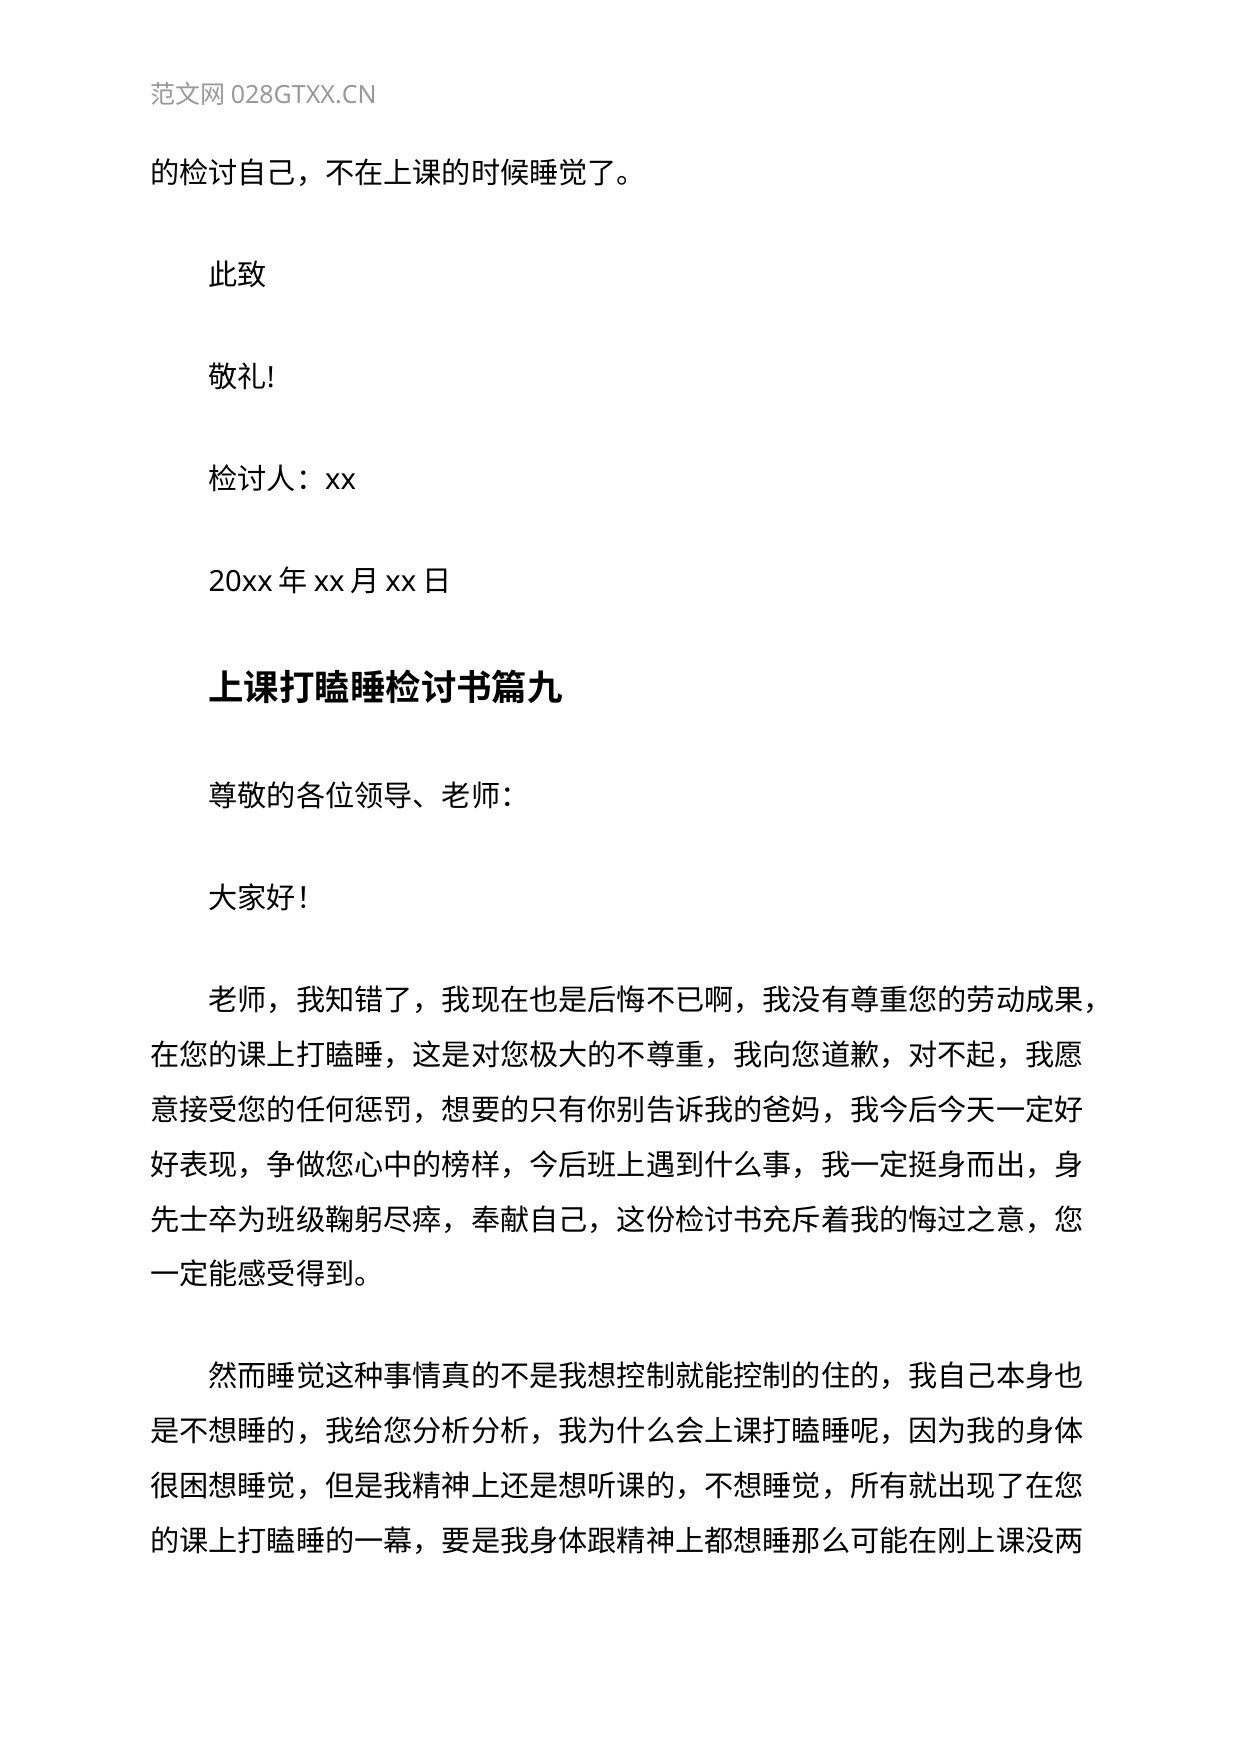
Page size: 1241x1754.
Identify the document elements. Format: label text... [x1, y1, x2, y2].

text 大家好！ [150, 875, 1090, 917]
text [150, 1353, 1090, 1560]
text 敬礼! [150, 353, 1090, 396]
text 老师，我知错了，我现在也是后悔不已啊，我没有尊重您的劳动成果，在您的课上打瞌睡，这是对您极大的不尊重，我向您道歉，对不起，我愿意接受您的任何惩罚，想要的只有你别告诉我的爸妈，我今后今天一定好好表现，争做您心中的榜样，今后班上遇到什么事，我一定挺身而出，身先士卒为班级鞠躬尽瘁，奉献自己，这份检讨书充斥着我的悔过之意，您一定能感受得到。 [150, 976, 1090, 1293]
text 此致 [150, 252, 1090, 294]
text 20xx年xx月xx日 [150, 557, 1090, 600]
text 尊敬的各位领导、老师： [150, 773, 1090, 815]
text 上课打瞌睡检讨书篇九 [150, 659, 1090, 711]
text 检讨人：xx [150, 456, 1090, 498]
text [150, 150, 1090, 192]
